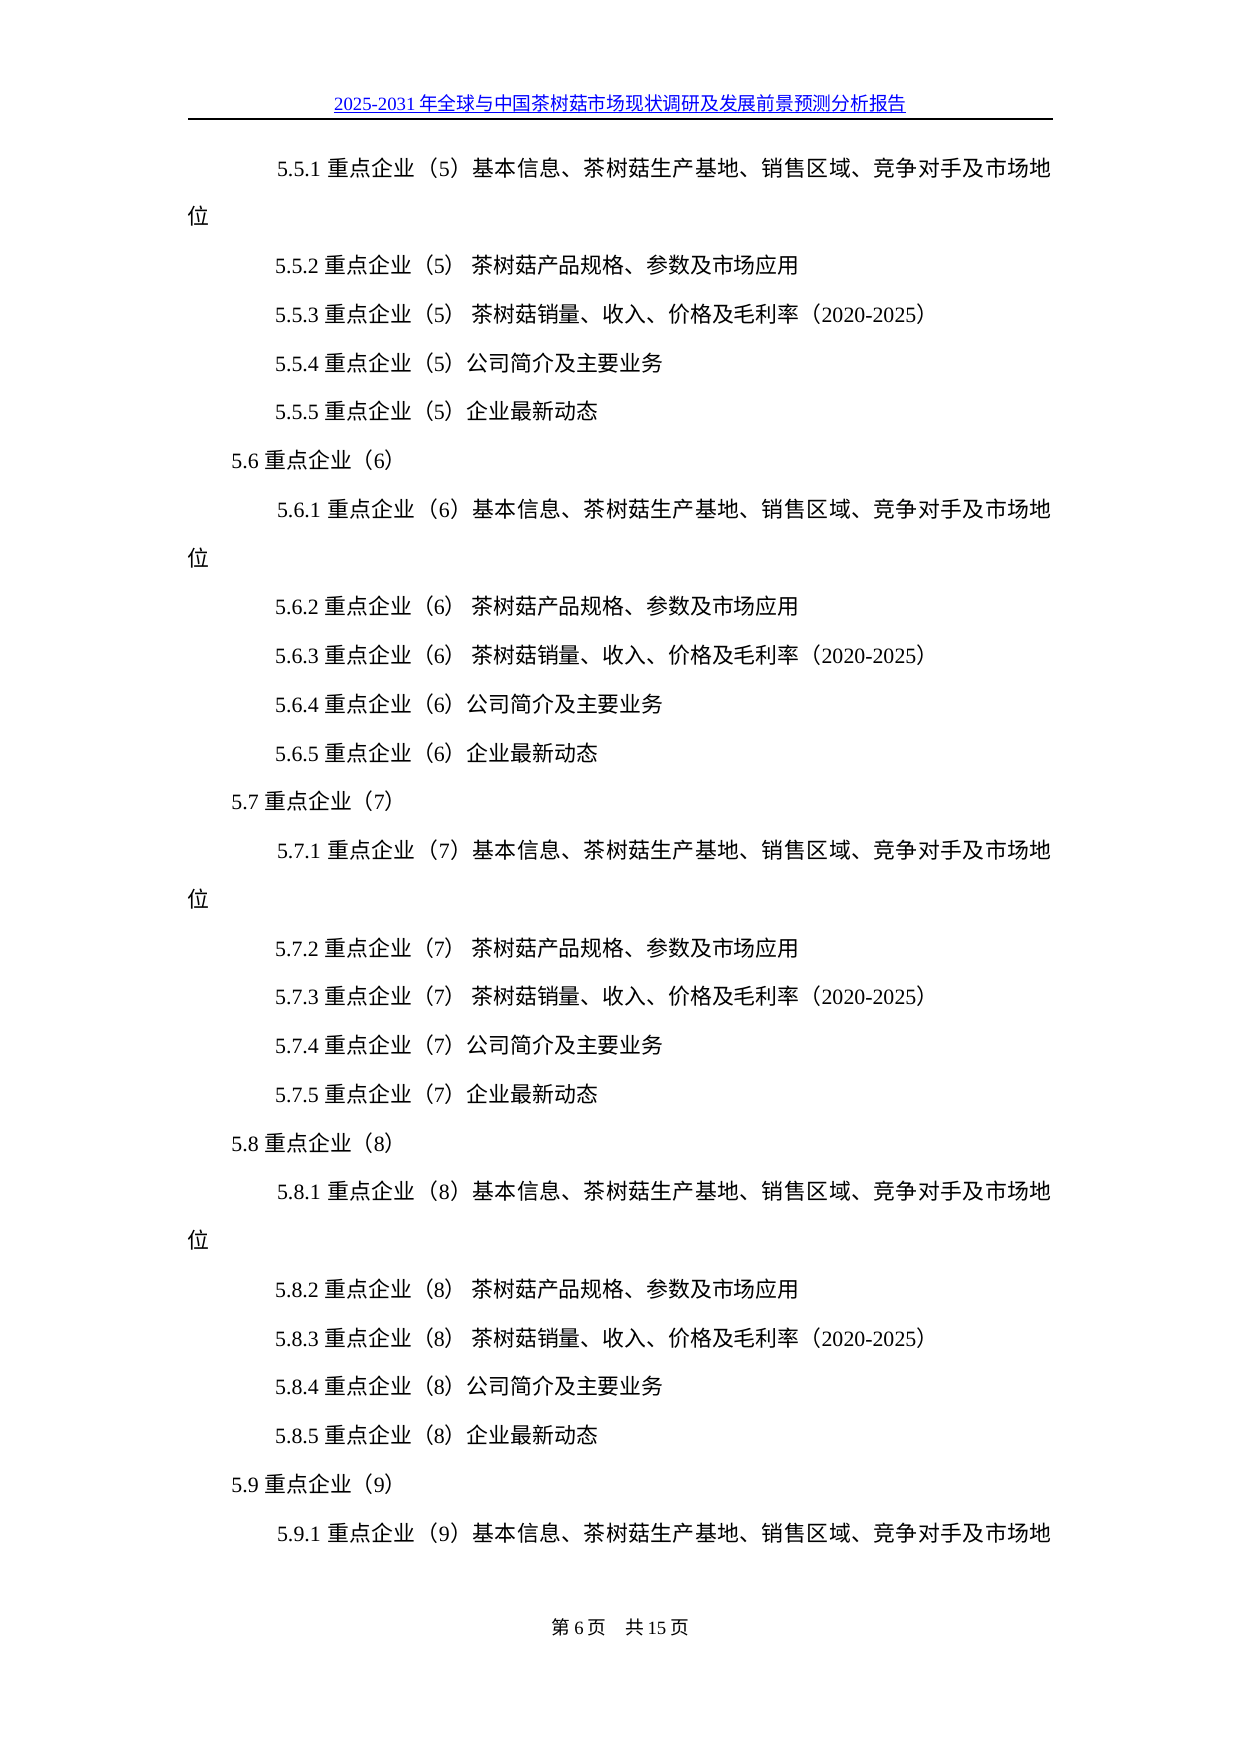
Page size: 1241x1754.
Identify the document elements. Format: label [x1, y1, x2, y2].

text [187, 150, 1053, 1548]
